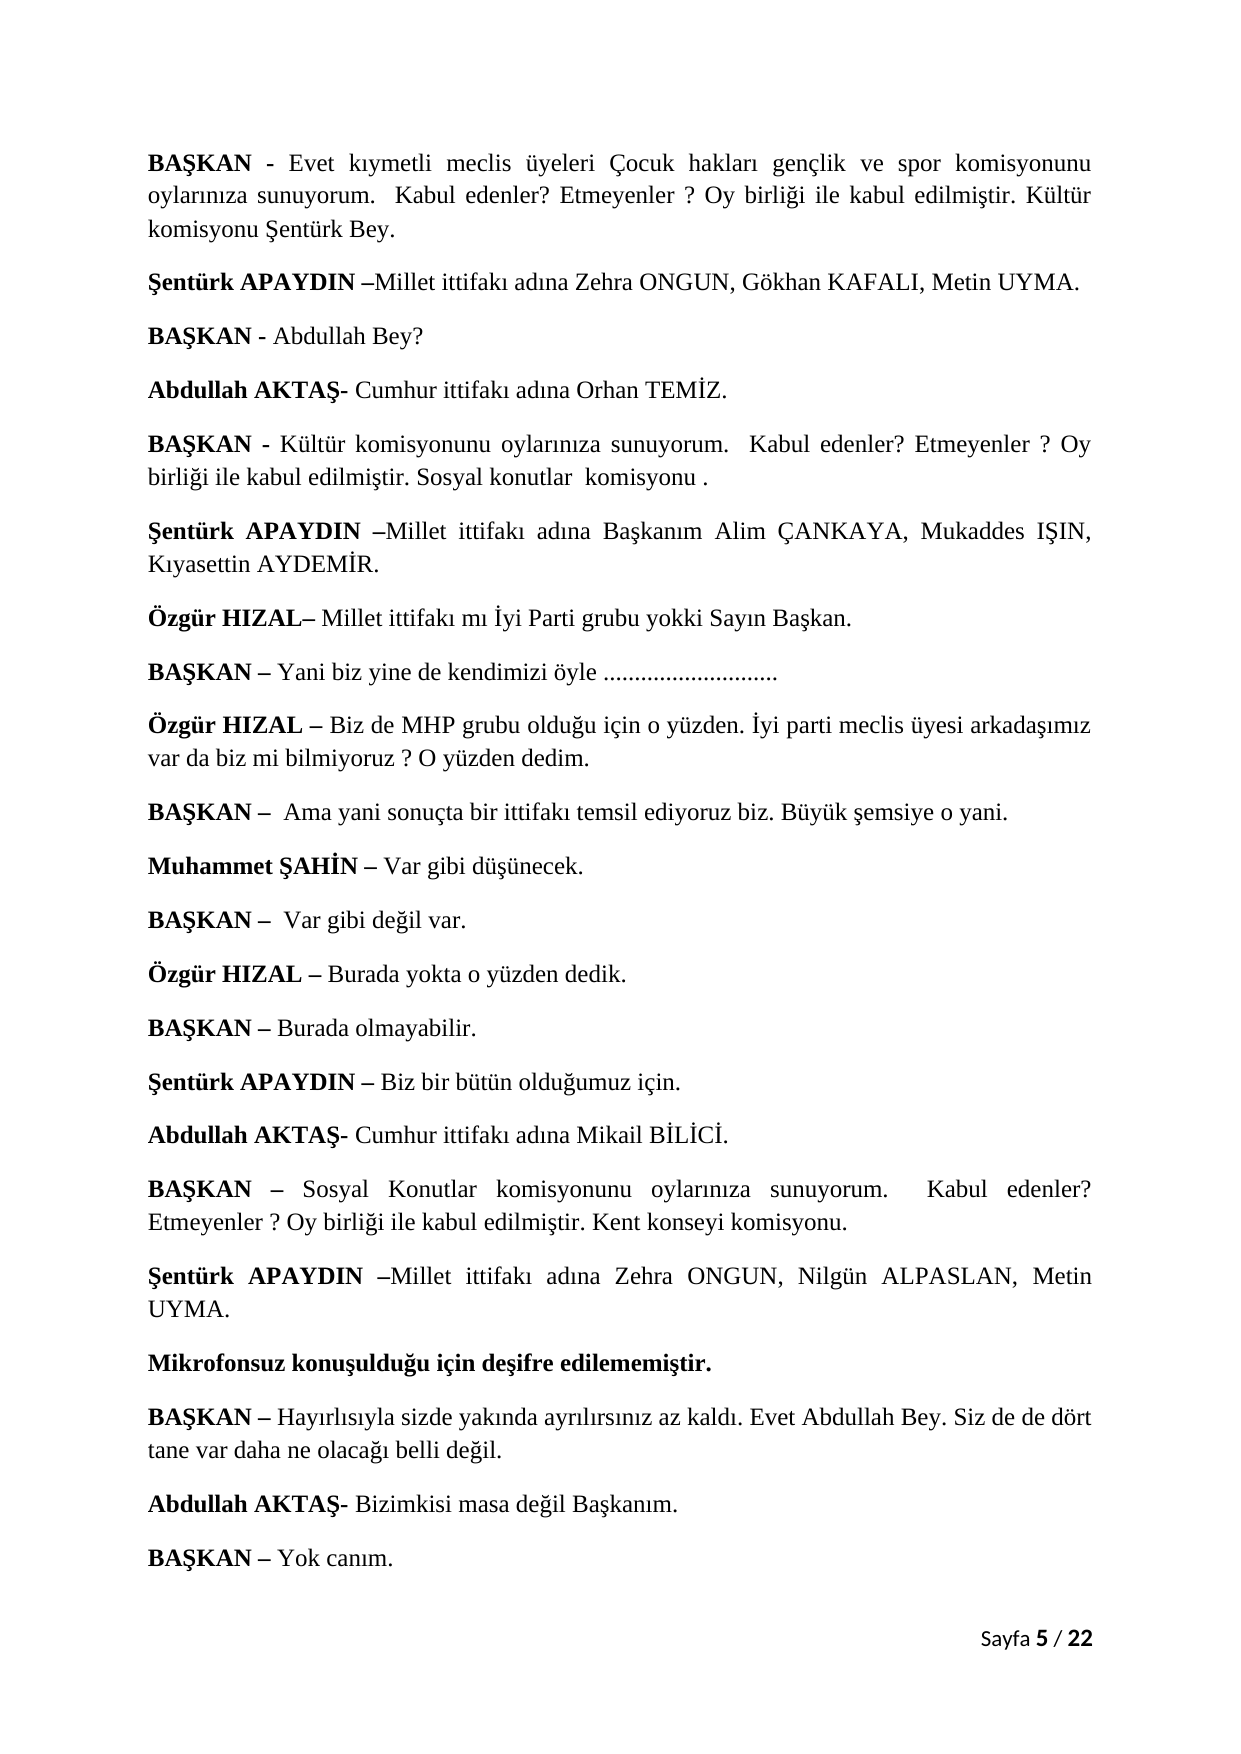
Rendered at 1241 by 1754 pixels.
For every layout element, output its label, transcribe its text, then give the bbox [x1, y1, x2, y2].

text Abdullah AKTAŞ- Cumhur ittifakı adına Orhan TEMİZ. [148, 375, 1093, 404]
text Abdullah AKTAŞ- Bizimkisi masa değil Başkanım. [148, 1489, 1093, 1518]
text BAŞKAN – Ama yani sonuçta bir ittifakı temsil ediyoruz biz. Büyük şemsiye o yani. [148, 797, 1093, 826]
text Özgür HIZAL– Millet ittifakı mı İyi Parti grubu yokki Sayın Başkan. [148, 603, 1093, 632]
text Özgür HIZAL – Burada yokta o yüzden dedik. [148, 959, 1093, 988]
text BAŞKAN - Abdullah Bey? [148, 321, 1093, 350]
text BAŞKAN – Yani biz yine de kendimizi öyle ............................ [148, 657, 1093, 685]
text Özgür HIZAL – Biz de MHP grubu olduğu için o yüzden. İyi parti meclis üyesi arkadaşımız var da biz mi bilmiyoruz ? O yüzden dedim. [148, 711, 1093, 772]
text Şentürk APAYDIN –Millet ittifakı adına Başkanım Alim ÇANKAYA, Mukaddes IŞIN, Kıyasettin AYDEMİR. [148, 516, 1093, 578]
text Şentürk APAYDIN –Millet ittifakı adına Zehra ONGUN, Gökhan KAFALI, Metin UYMA. [148, 267, 1093, 296]
text Abdullah AKTAŞ- Cumhur ittifakı adına Mikail BİLİCİ. [148, 1121, 1093, 1149]
text Şentürk APAYDIN – Biz bir bütün olduğumuz için. [148, 1067, 1093, 1095]
text BAŞKAN - Evet kıymetli meclis üyeleri Çocuk hakları gençlik ve spor komisyonunu oylarınıza sunuyorum. Kabul edenler? Etmeyenler ? Oy birliği ile kabul edilmiştir. Kültür komisyonu Şentürk Bey. [148, 148, 1093, 242]
text Mikrofonsuz konuşulduğu için deşifre edilememiştir. [148, 1348, 1093, 1377]
text Muhammet ŞAHİN – Var gibi düşünecek. [148, 851, 1093, 880]
text BAŞKAN – Burada olmayabilir. [148, 1013, 1093, 1042]
text BAŞKAN – Var gibi değil var. [148, 905, 1093, 934]
text BAŞKAN – Hayırlısıyla sizde yakında ayrılırsınız az kaldı. Evet Abdullah Bey. Siz de de dört tane var daha ne olacağı belli değil. [148, 1402, 1093, 1464]
text Şentürk APAYDIN –Millet ittifakı adına Zehra ONGUN, Nilgün ALPASLAN, Metin UYMA. [148, 1261, 1093, 1323]
text BAŞKAN - Kültür komisyonunu oylarınıza sunuyorum. Kabul edenler? Etmeyenler ? Oy birliği ile kabul edilmiştir. Sosyal konutlar komisyonu . [148, 429, 1093, 491]
text BAŞKAN – Sosyal Konutlar komisyonunu oylarınıza sunuyorum. Kabul edenler? Etmeyenler ? Oy birliği ile kabul edilmiştir. Kent konseyi komisyonu. [148, 1174, 1093, 1236]
text BAŞKAN – Yok canım. [148, 1543, 1093, 1571]
